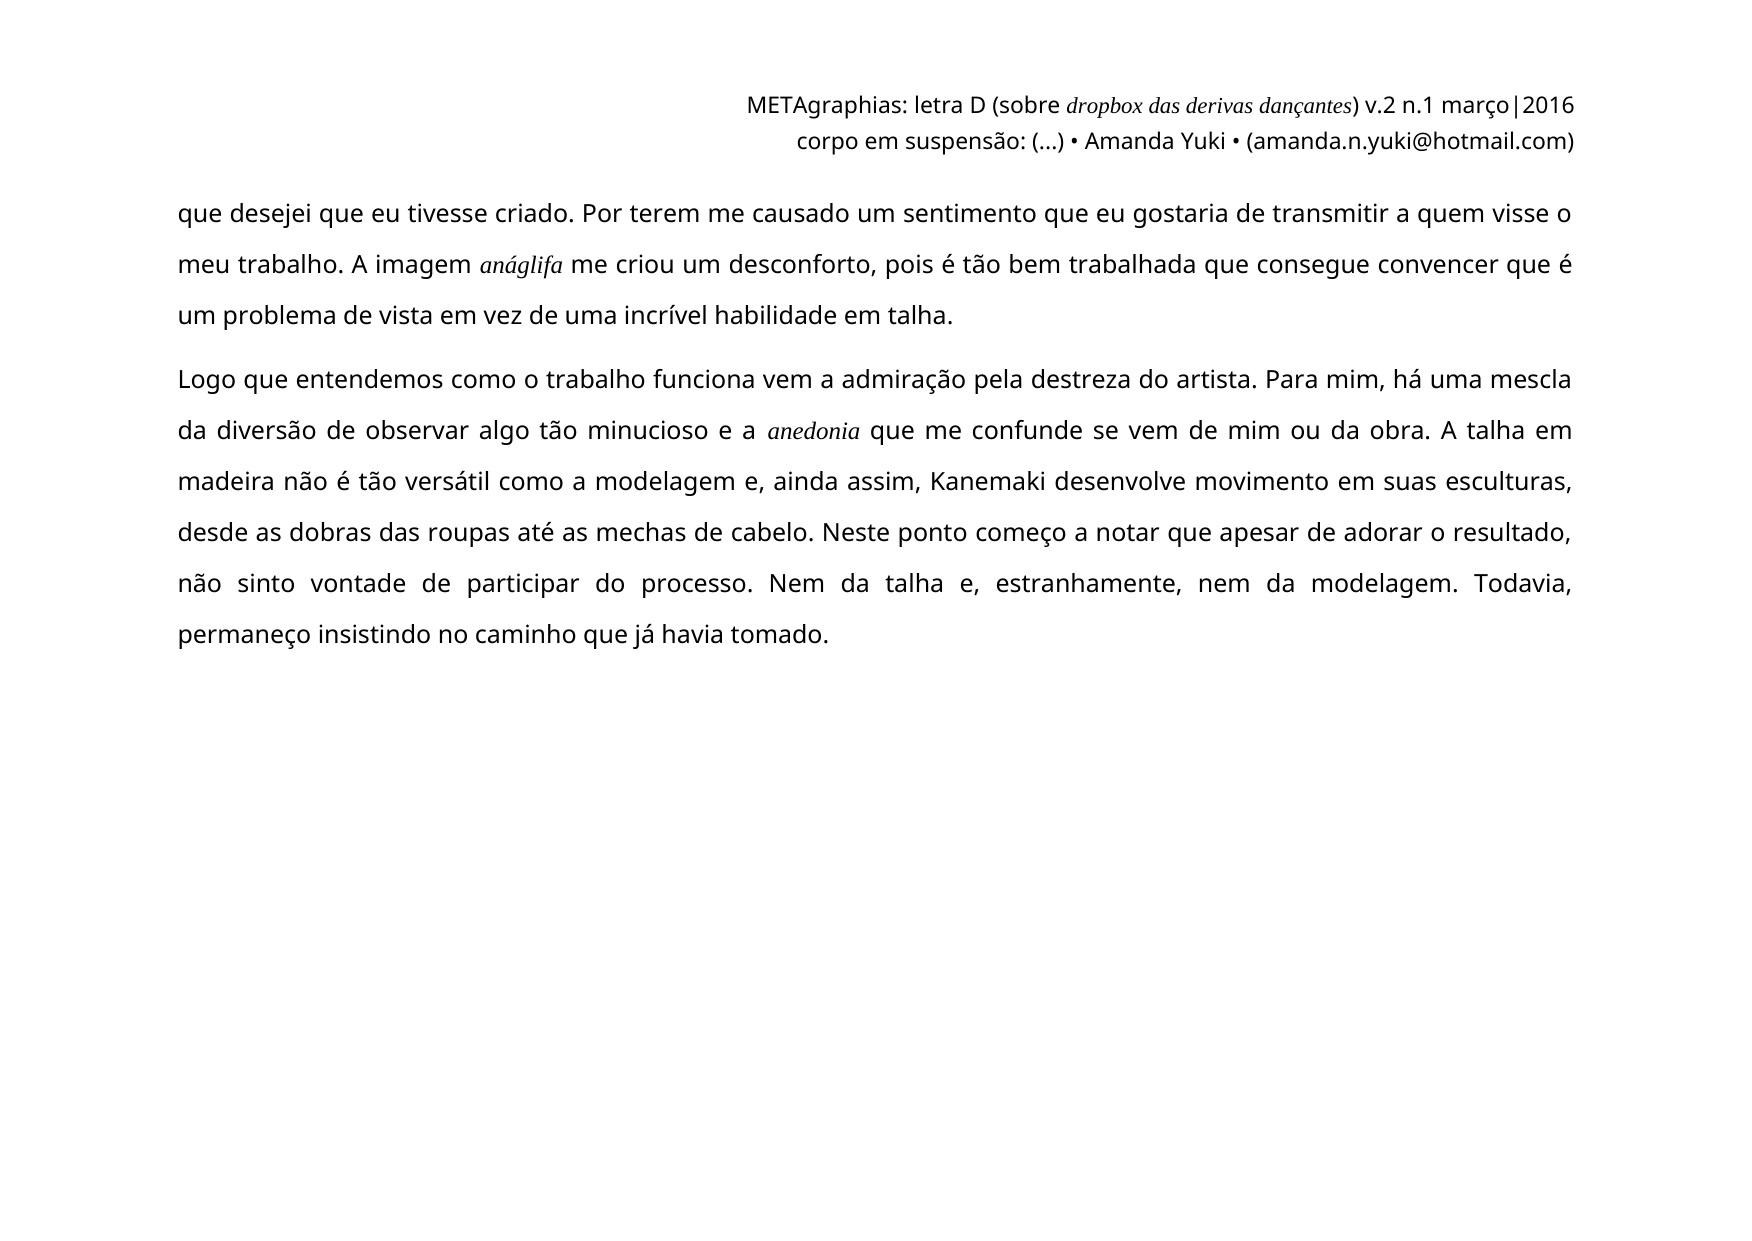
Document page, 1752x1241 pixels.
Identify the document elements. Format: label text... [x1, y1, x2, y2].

text Logo que entendemos como o trabalho funciona vem a admiração pela destreza do artista. Para mim, há uma mescla da diversão de observar algo tão minucioso e a anedonia que me confunde se vem de mim ou da obra. A talha em madeira não é tão versátil como a modelagem e, ainda assim, Kanemaki desenvolve movimento em suas esculturas, desde as dobras das roupas até as mechas de cabelo. Neste ponto começo a notar que apesar de adorar o resultado, não sinto vontade de participar do processo. Nem da talha e, estranhamente, nem da modelagem. Todavia, permaneço insistindo no caminho que já havia tomado. [177, 361, 1574, 651]
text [177, 196, 1574, 332]
